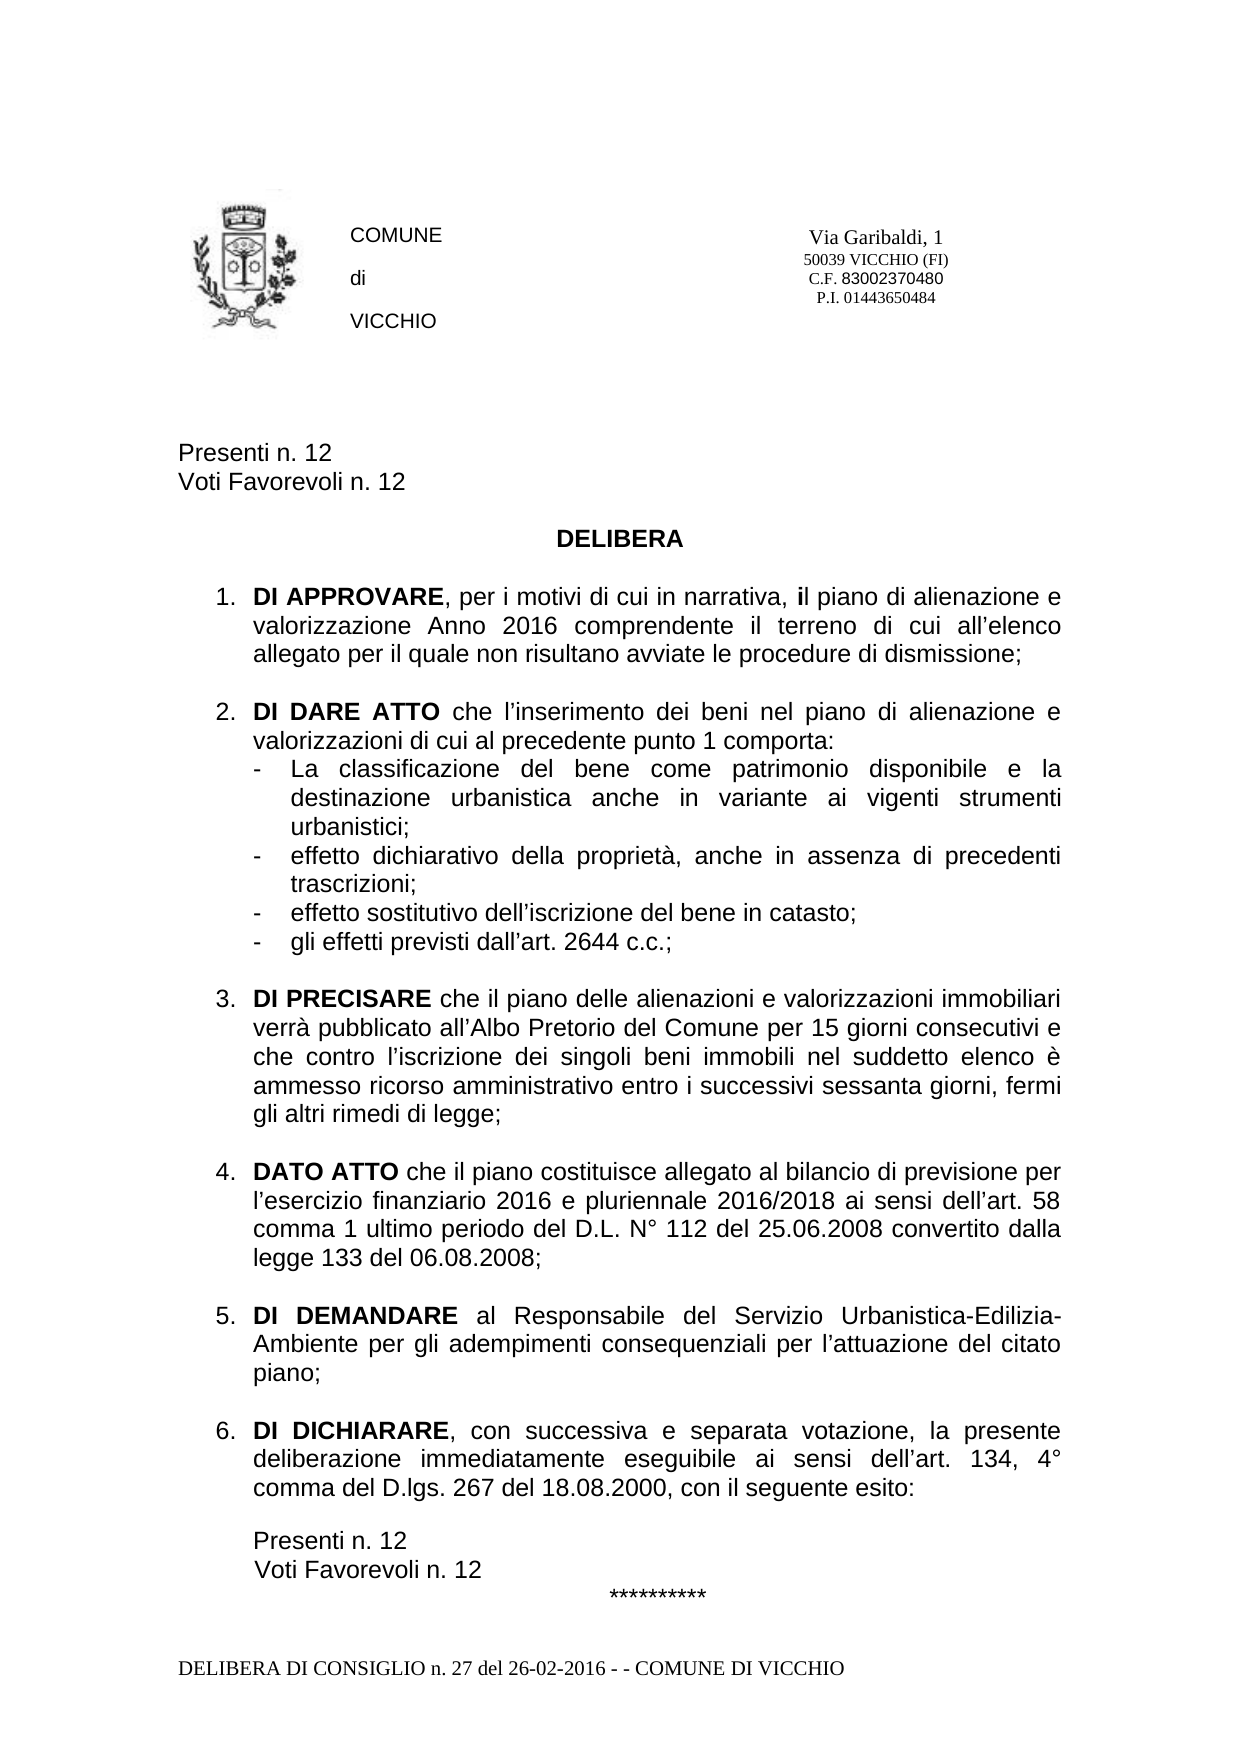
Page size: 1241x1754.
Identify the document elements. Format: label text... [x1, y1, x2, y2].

text Presenti n. 12 [178, 438, 1062, 467]
list La classificazione del bene come patrimonio disponibile e la destinazione urbanistica anche in variante ai vigenti strumenti urbanistici; [253, 754, 1062, 841]
list effetto dichiarativo della proprietà, anche in assenza di precedenti trascrizioni; [253, 841, 1062, 898]
list DI APPROVARE, per i motivi di cui in narrativa, il piano di alienazione e valorizzazione Anno 2016 comprendente il terreno di cui all’elenco allegato per il quale non risultano avviate le procedure di dismissione; [215, 582, 1062, 668]
list DATO ATTO che il piano costituisce allegato al bilancio di previsione per l’esercizio finanziario 2016 e pluriennale 2016/2018 ai sensi dell’art. 58 comma 1 ultimo periodo del D.L. N° 112 del 25.06.2008 convertito dalla legge 133 del 06.08.2008; [215, 1157, 1062, 1272]
picture [178, 189, 315, 360]
text Presenti n. 12 [178, 1526, 1062, 1555]
list DI DEMANDARE al Responsabile del Servizio Urbanistica-Edilizia-Ambiente per gli adempimenti consequenziali per l’attuazione del citato piano; [215, 1301, 1062, 1387]
list DI PRECISARE che il piano delle alienazioni e valorizzazioni immobiliari verrà pubblicato all’Albo Pretorio del Comune per 15 giorni consecutivi e che contro l’iscrizione dei singoli beni immobili nel suddetto elenco è ammesso ricorso amministrativo entro i successivi sessanta giorni, fermi gli altri rimedi di legge; [215, 984, 1062, 1128]
list effetto sostitutivo dell’iscrizione del bene in catasto; [253, 898, 1062, 927]
list DI DARE ATTO che l’inserimento dei beni nel piano di alienazione e valorizzazioni di cui al precedente punto 1 comporta: [215, 697, 1062, 754]
list DI DICHIARARE, con successiva e separata votazione, la presente deliberazione immediatamente eseguibile ai sensi dell’art. 134, 4° comma del D.lgs. 267 del 18.08.2000, con il seguente esito: [215, 1416, 1062, 1502]
list gli effetti previsti dall’art. 2644 c.c.; [253, 927, 1062, 956]
text Voti Favorevoli n. 12 [178, 1555, 1062, 1583]
text DELIBERA [178, 524, 1062, 553]
text ********** [253, 1583, 1062, 1612]
text Voti Favorevoli n. 12 [178, 467, 1062, 496]
